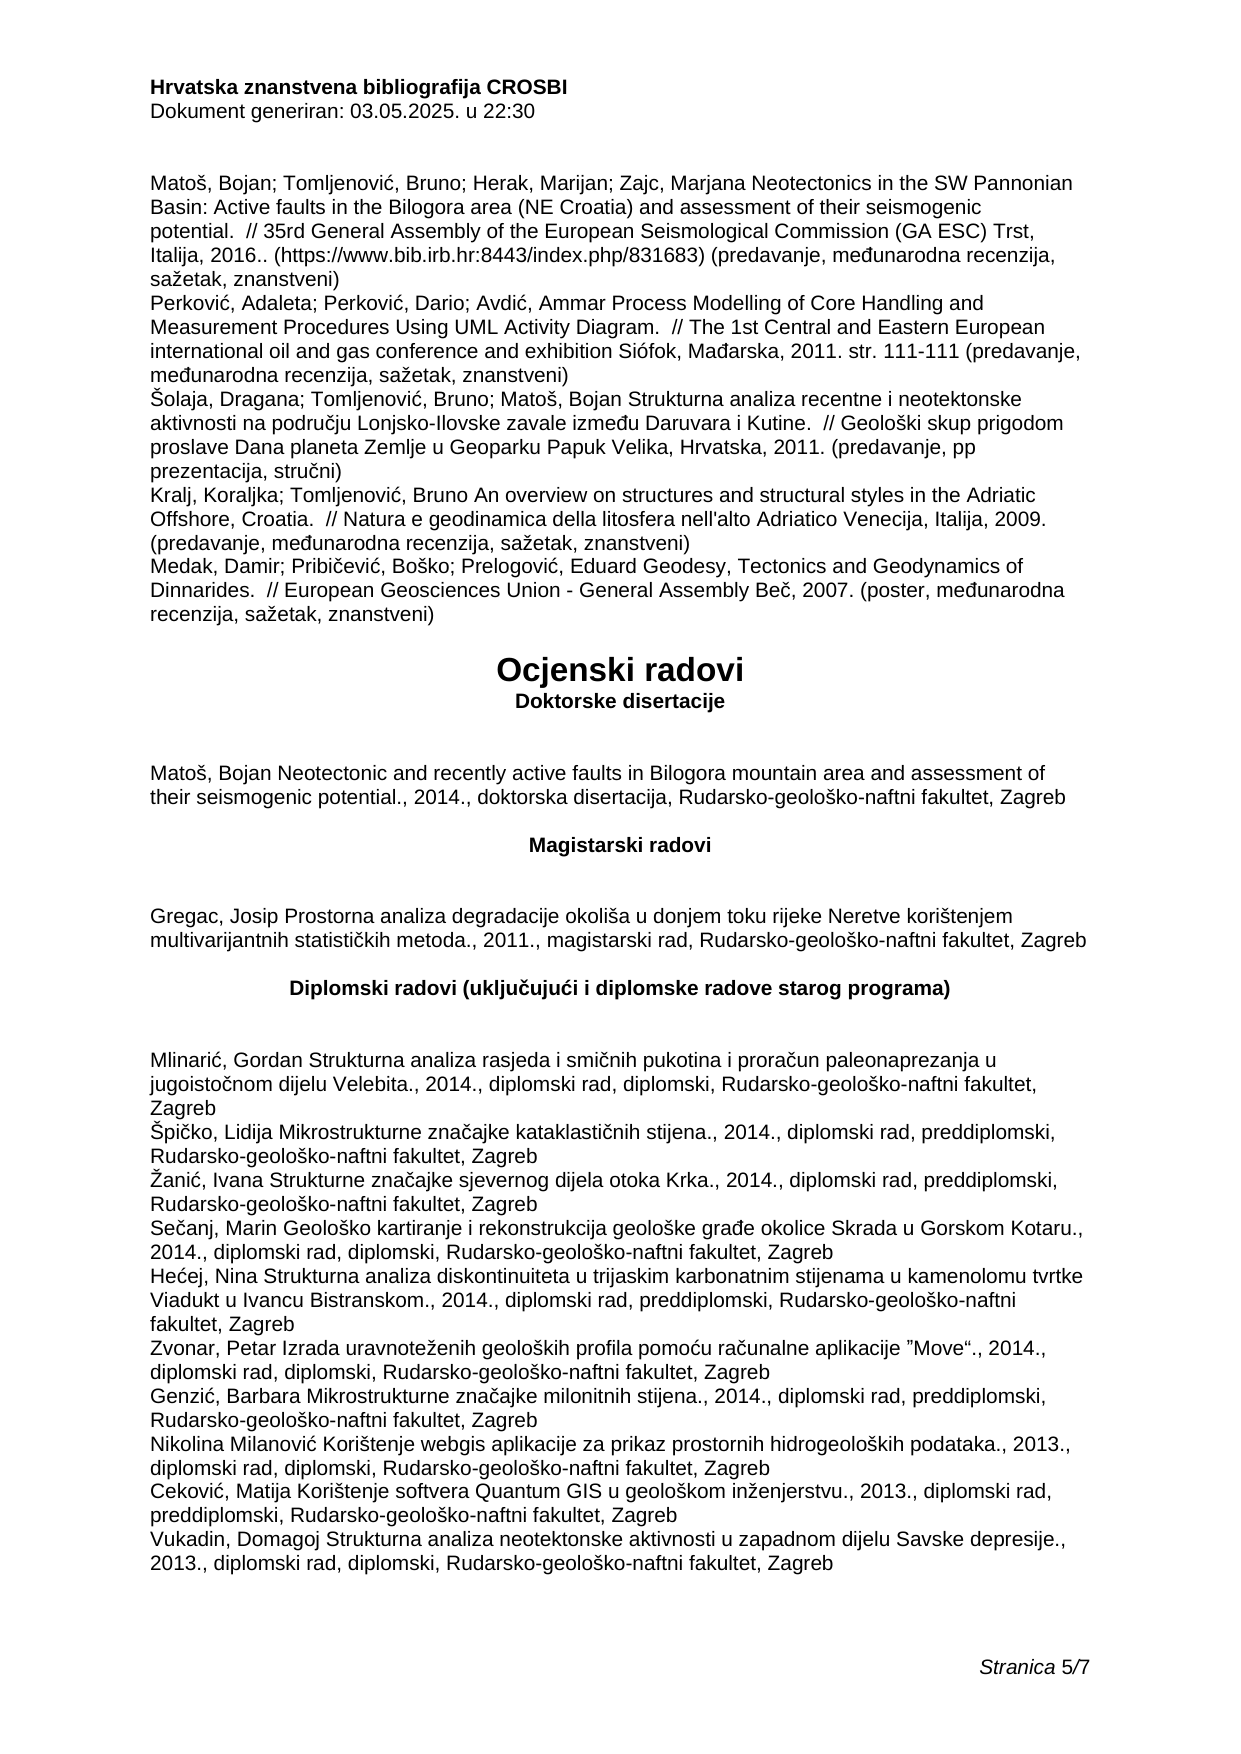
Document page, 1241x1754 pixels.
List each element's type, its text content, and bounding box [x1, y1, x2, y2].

text Šolaja, Dragana; Tomljenović, Bruno; Matoš, Bojan [150, 387, 1090, 482]
text Matoš, Bojan [150, 761, 1090, 808]
text Žanić, Ivana [150, 1168, 1090, 1216]
text Hećej, Nina [150, 1264, 1090, 1336]
text Perković, Adaleta; Perković, Dario; Avdić, Ammar [150, 291, 1090, 387]
text Nikolina Milanović [150, 1431, 1090, 1479]
subtitle Diplomski radovi (uključujući i diplomske radove starog programa) [150, 976, 1090, 1000]
text Vukadin, Domagoj [150, 1527, 1090, 1575]
subtitle Magistarski radovi [150, 832, 1090, 856]
text Ceković, Matija [150, 1479, 1090, 1527]
subtitle Doktorske disertacije [150, 689, 1090, 713]
text Genzić, Barbara [150, 1383, 1090, 1431]
text Mlinarić, Gordan [150, 1048, 1090, 1120]
text Kralj, Koraljka; Tomljenović, Bruno [150, 482, 1090, 554]
text Sečanj, Marin [150, 1216, 1090, 1264]
text Gregac, Josip [150, 904, 1090, 952]
subtitle Ocjenski radovi [150, 650, 1090, 689]
text Medak, Damir; Pribičević, Boško; Prelogović, Eduard [150, 554, 1090, 626]
text Špičko, Lidija [150, 1120, 1090, 1168]
text Matoš, Bojan; Tomljenović, Bruno; Herak, Marijan; Zajc, Marjana [150, 171, 1090, 291]
text Zvonar, Petar [150, 1336, 1090, 1383]
